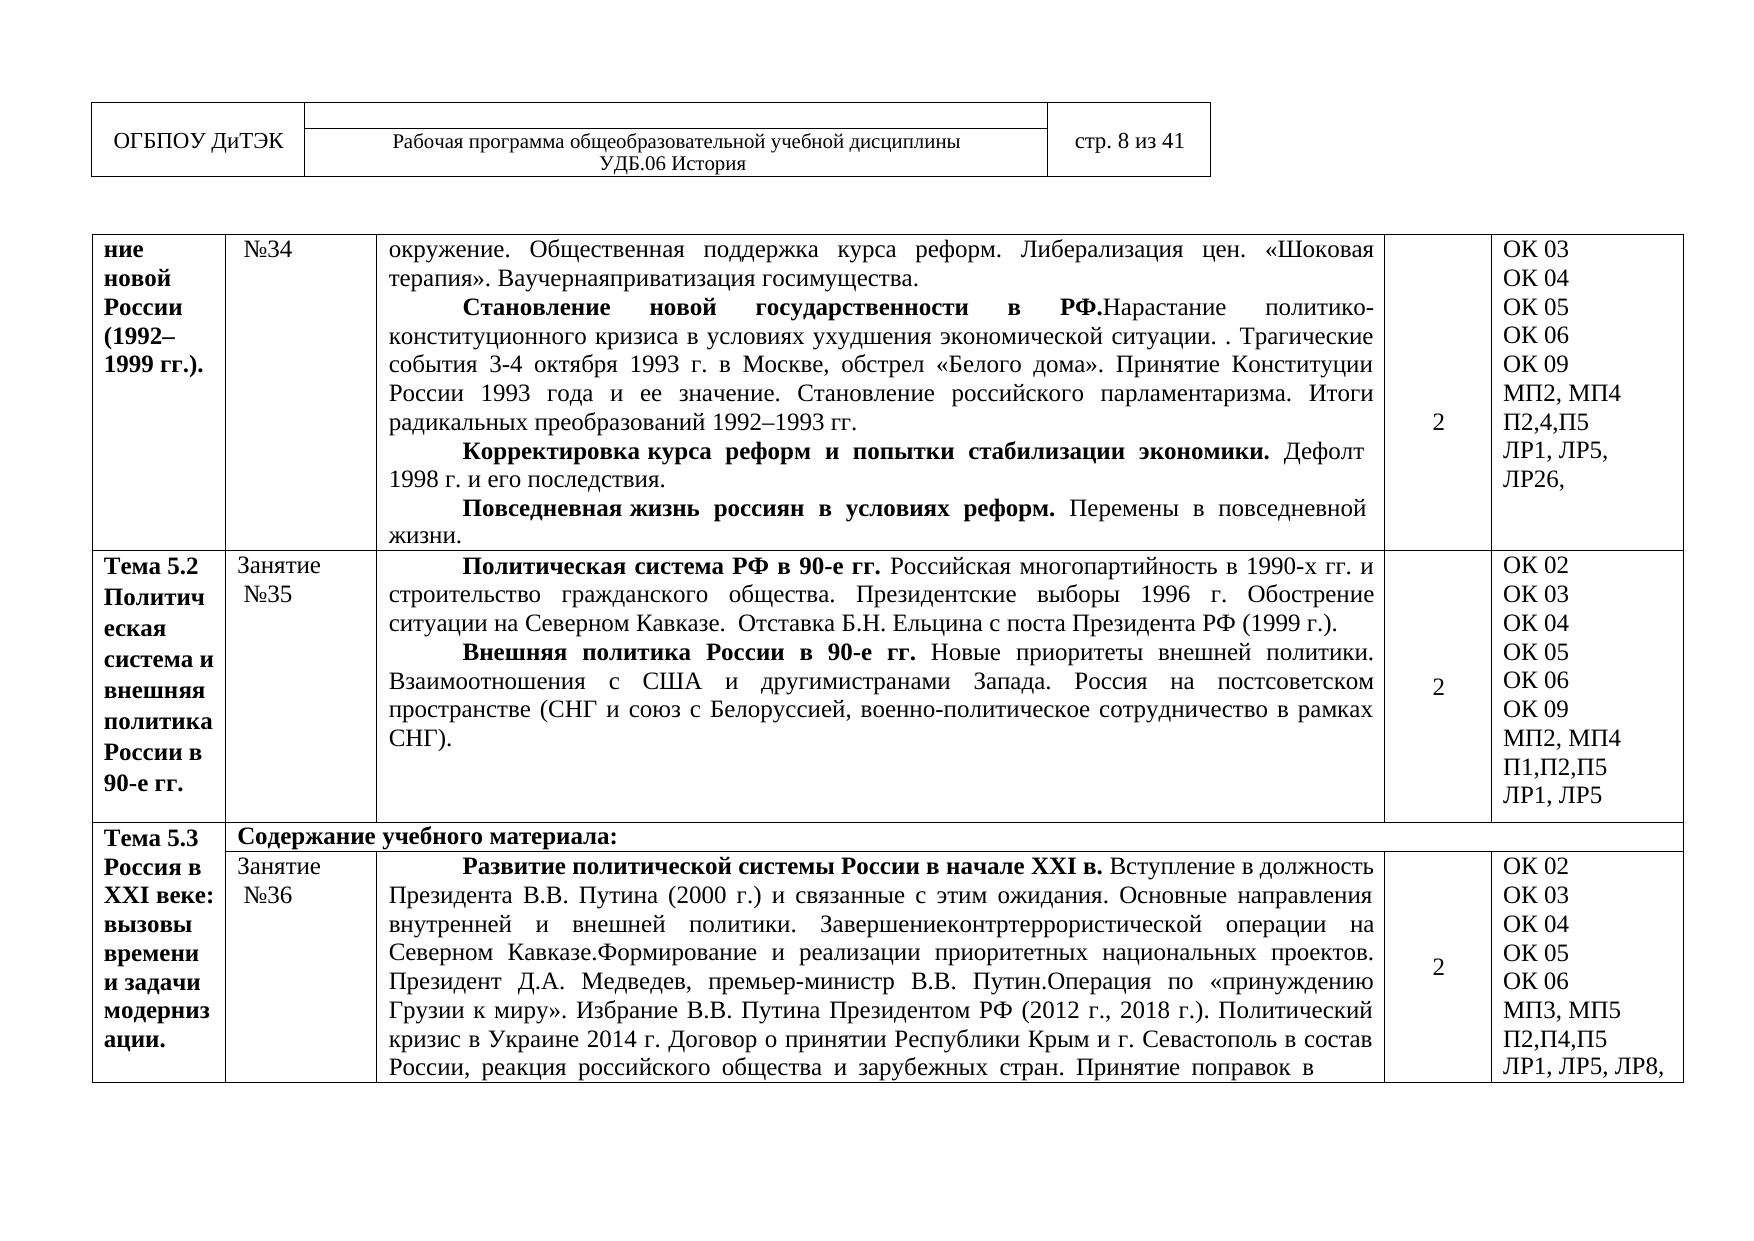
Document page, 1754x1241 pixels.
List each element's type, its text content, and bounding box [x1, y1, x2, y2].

table_header окружение. Общественная поддержка курса реформ. Либерализация цен. «Шоковая терапия». Ваучернаяприватизация госимущества. Становление новой государственности в РФ.Нарастание политико- конституционного кризиса в условиях ухудшения экономической ситуации. . Трагические события 3-4 октября 1993 г. в Москве, обстрел «Белого дома». Принятие Конституции России 1993 года и ее значение. Становление российского парламентаризма. Итоги радикальных преобразований 1992–1993 гг. Корректировка курса реформ и попытки стабилизации экономики. Дефолт 1998 г. и его последствия. Повседневная жизнь россиян в условиях реформ. Перемены в повседневной жизни. [377, 235, 1384, 550]
table_cell Занятие №36 [226, 852, 376, 1082]
table_cell Политическая система РФ в 90-е гг. Российская многопартийность в 1990-х гг. и строительство гражданского общества. Президентские выборы 1996 г. Обострение ситуации на Северном Кавказе. Отставка Б.Н. Ельцина с поста Президента РФ (1999 г.). Внешняя политика России в 90-е гг. Новые приоритеты внешней политики. Взаимоотношения с США и другимистранами Запада. Россия на постсоветском пространстве (СНГ и союз с Белоруссией, военно-политическое сотрудничество в рамках СНГ). [377, 551, 1384, 822]
table_cell Тема 5.3 Россия в XXI веке: вызовы времени и задачи модерниз ации. [93, 823, 225, 1082]
table_header ОК 03 ОК 04 ОК 05 ОК 06 ОК 09 МП2, МП4 П2,4,П5 ЛР1, ЛР5, ЛР26, [1492, 235, 1683, 550]
table_cell ОК 02 ОК 03 ОК 04 ОК 05 ОК 06 ОК 09 МП2, МП4 П1,П2,П5 ЛР1, ЛР5 [1492, 551, 1683, 822]
table_header 2 [1385, 235, 1491, 550]
table_cell ОК 02 ОК 03 ОК 04 ОК 05 ОК 06 МП3, МП5 П2,П4,П5 ЛР1, ЛР5, ЛР8, [1492, 852, 1683, 1082]
table_header ние новой России (1992– 1999 гг.). [93, 235, 225, 550]
table_cell 2 [1385, 551, 1491, 822]
table_cell Содержание учебного материала: [226, 823, 1683, 851]
table_cell Тема 5.2 Политич еская система и внешняя политика России в 90-е гг. [93, 551, 225, 822]
table_header №34 [226, 235, 376, 550]
table_cell 2 [1385, 852, 1491, 1082]
table_cell Развитие политической системы России в начале XXI в. Вступление в должность Президента В.В. Путина (2000 г.) и связанные с этим ожидания. Основные направления внутренней и внешней политики. Завершениеконтртеррористической операции на Северном Кавказе.Формирование и реализации приоритетных национальных проектов. Президент Д.А. Медведев, премьер-министр В.В. Путин.Операция по «принуждению Грузии к миру». Избрание В.В. Путина Президентом РФ (2012 г., 2018 г.). Политический кризис в Украине 2014 г. Договор о принятии Республики Крым и г. Севастополь в состав России, реакция российского общества и зарубежных стран. Принятие поправок в [377, 852, 1384, 1082]
table_cell Занятие №35 [226, 551, 376, 822]
